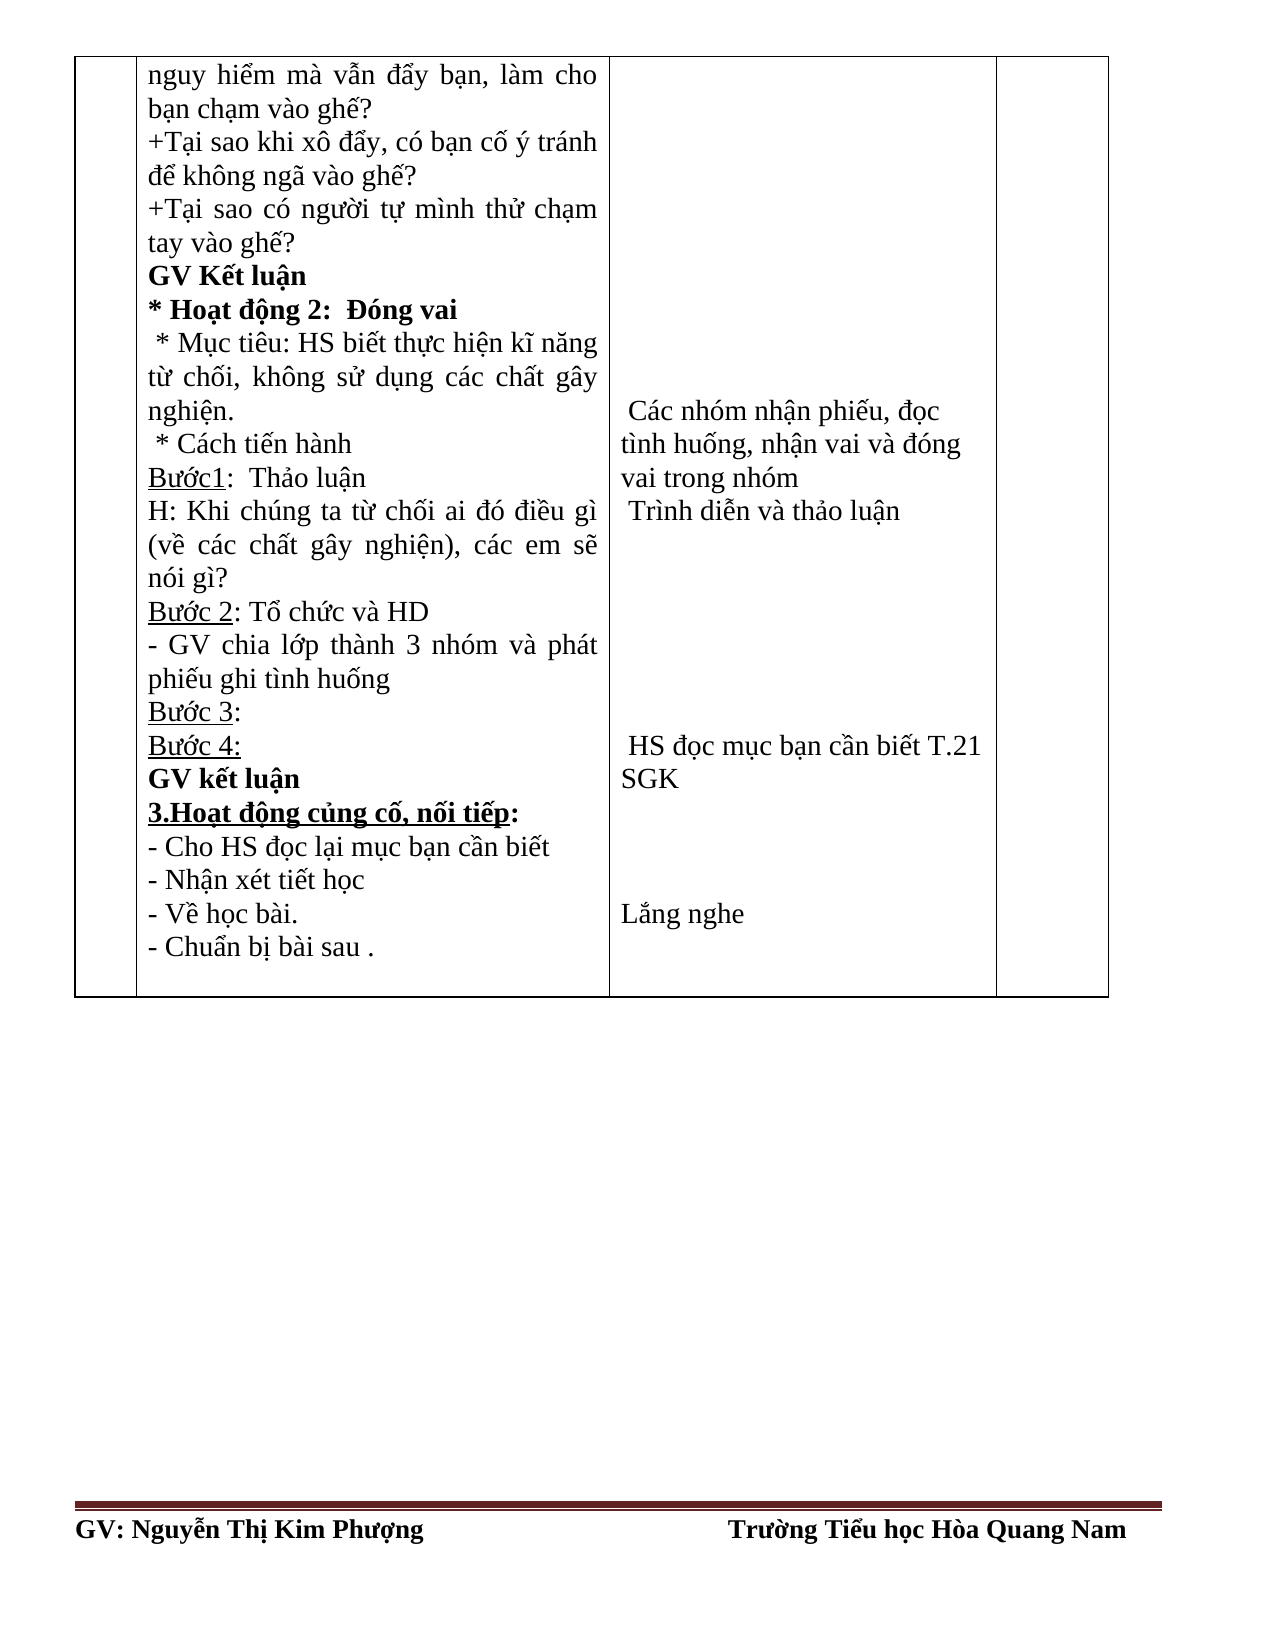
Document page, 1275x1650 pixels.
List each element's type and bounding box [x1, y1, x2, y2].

table_cell [610, 57, 996, 996]
table_cell [997, 57, 1108, 996]
table_cell [76, 57, 136, 996]
table_cell [137, 57, 609, 996]
